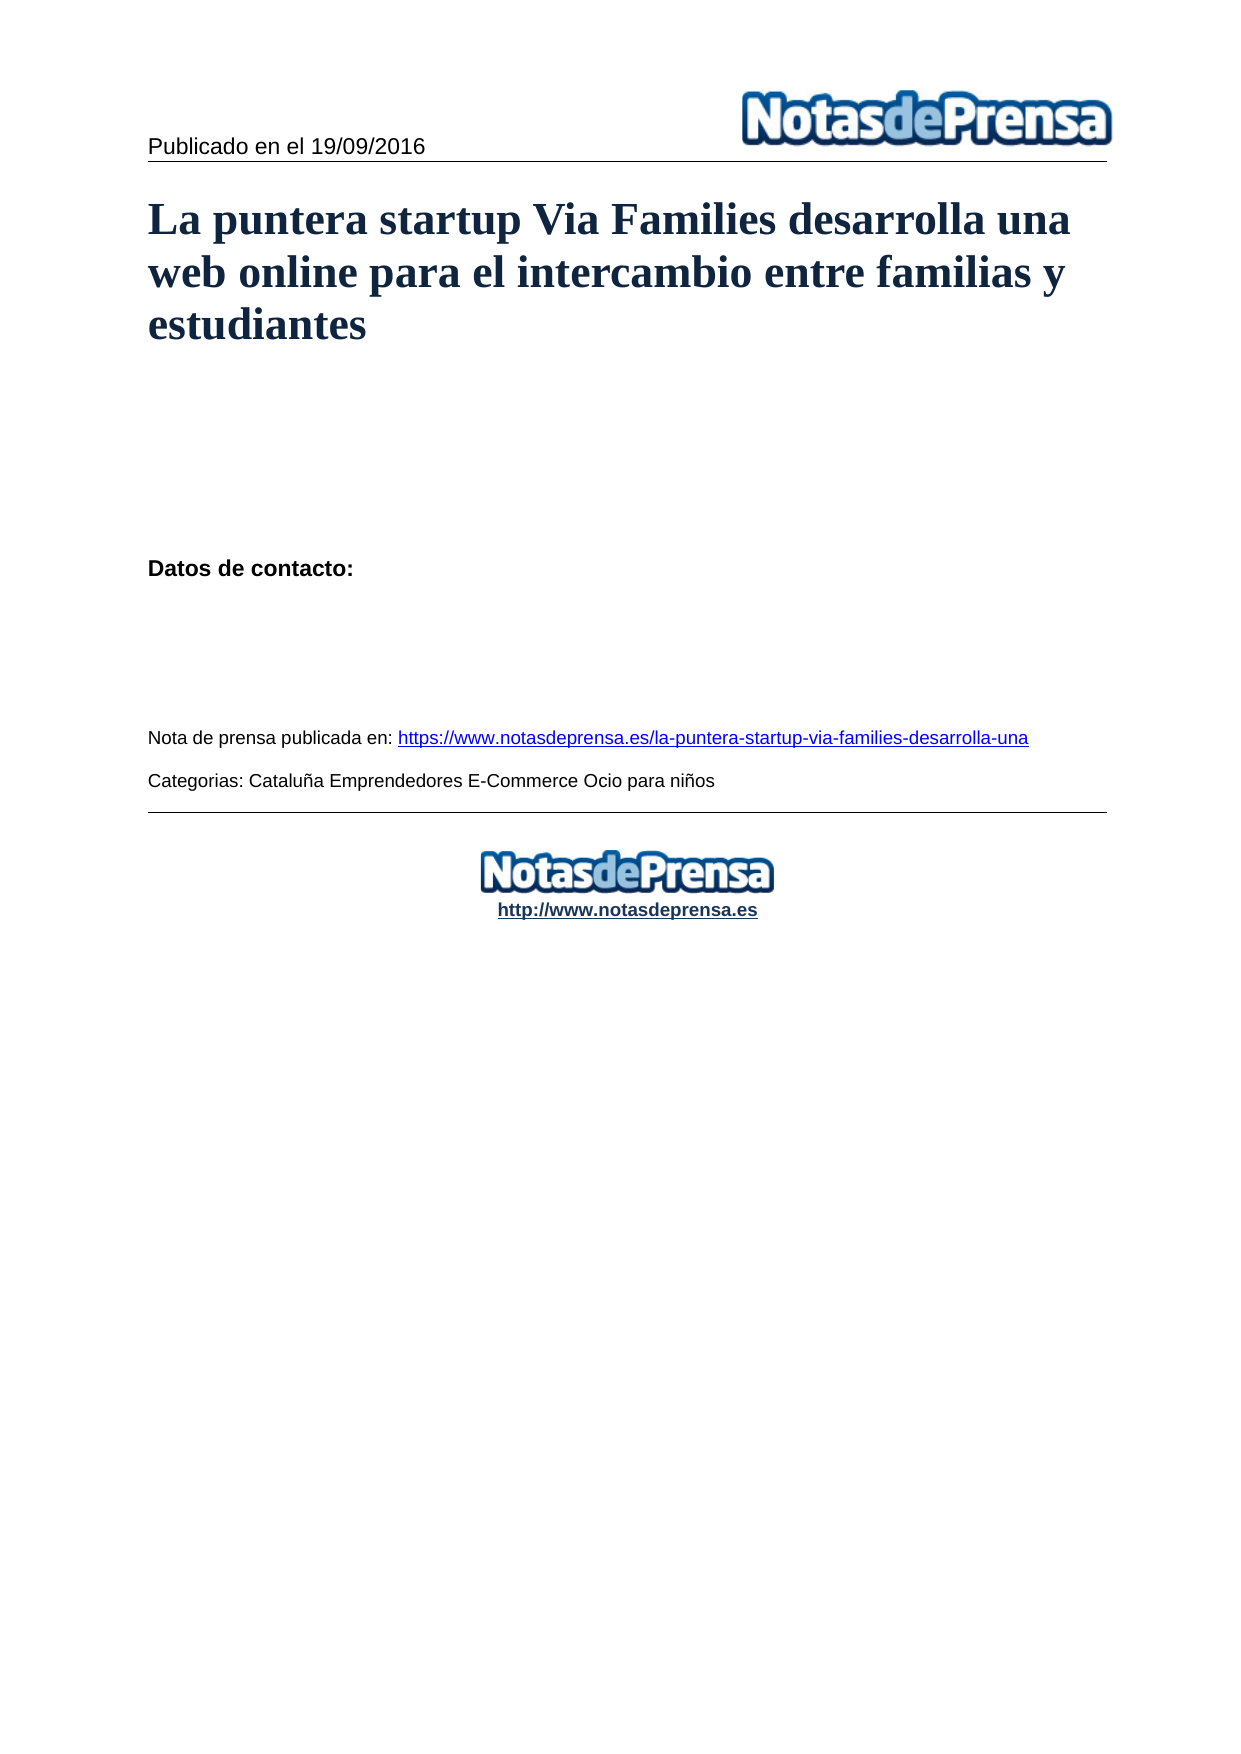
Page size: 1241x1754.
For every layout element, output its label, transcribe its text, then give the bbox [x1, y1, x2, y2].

text Categorias: Cataluña Emprendedores E-Commerce Ocio para niños [148, 769, 1107, 791]
text Nota de prensa publicada en: https://www.notasdeprensa.es/la-puntera-startup-via-families-desarrolla-una [148, 727, 1107, 748]
text Datos de contacto: [148, 555, 1107, 581]
subtitle La puntera startup Via Families desarrolla una web online para el intercambio entre familias y estudiantes [148, 192, 1107, 350]
picture [742, 90, 1113, 148]
text Publicado en el 19/09/2016 [148, 133, 1107, 161]
text http://www.notasdeprensa.es [148, 899, 1107, 920]
picture [480, 849, 775, 895]
